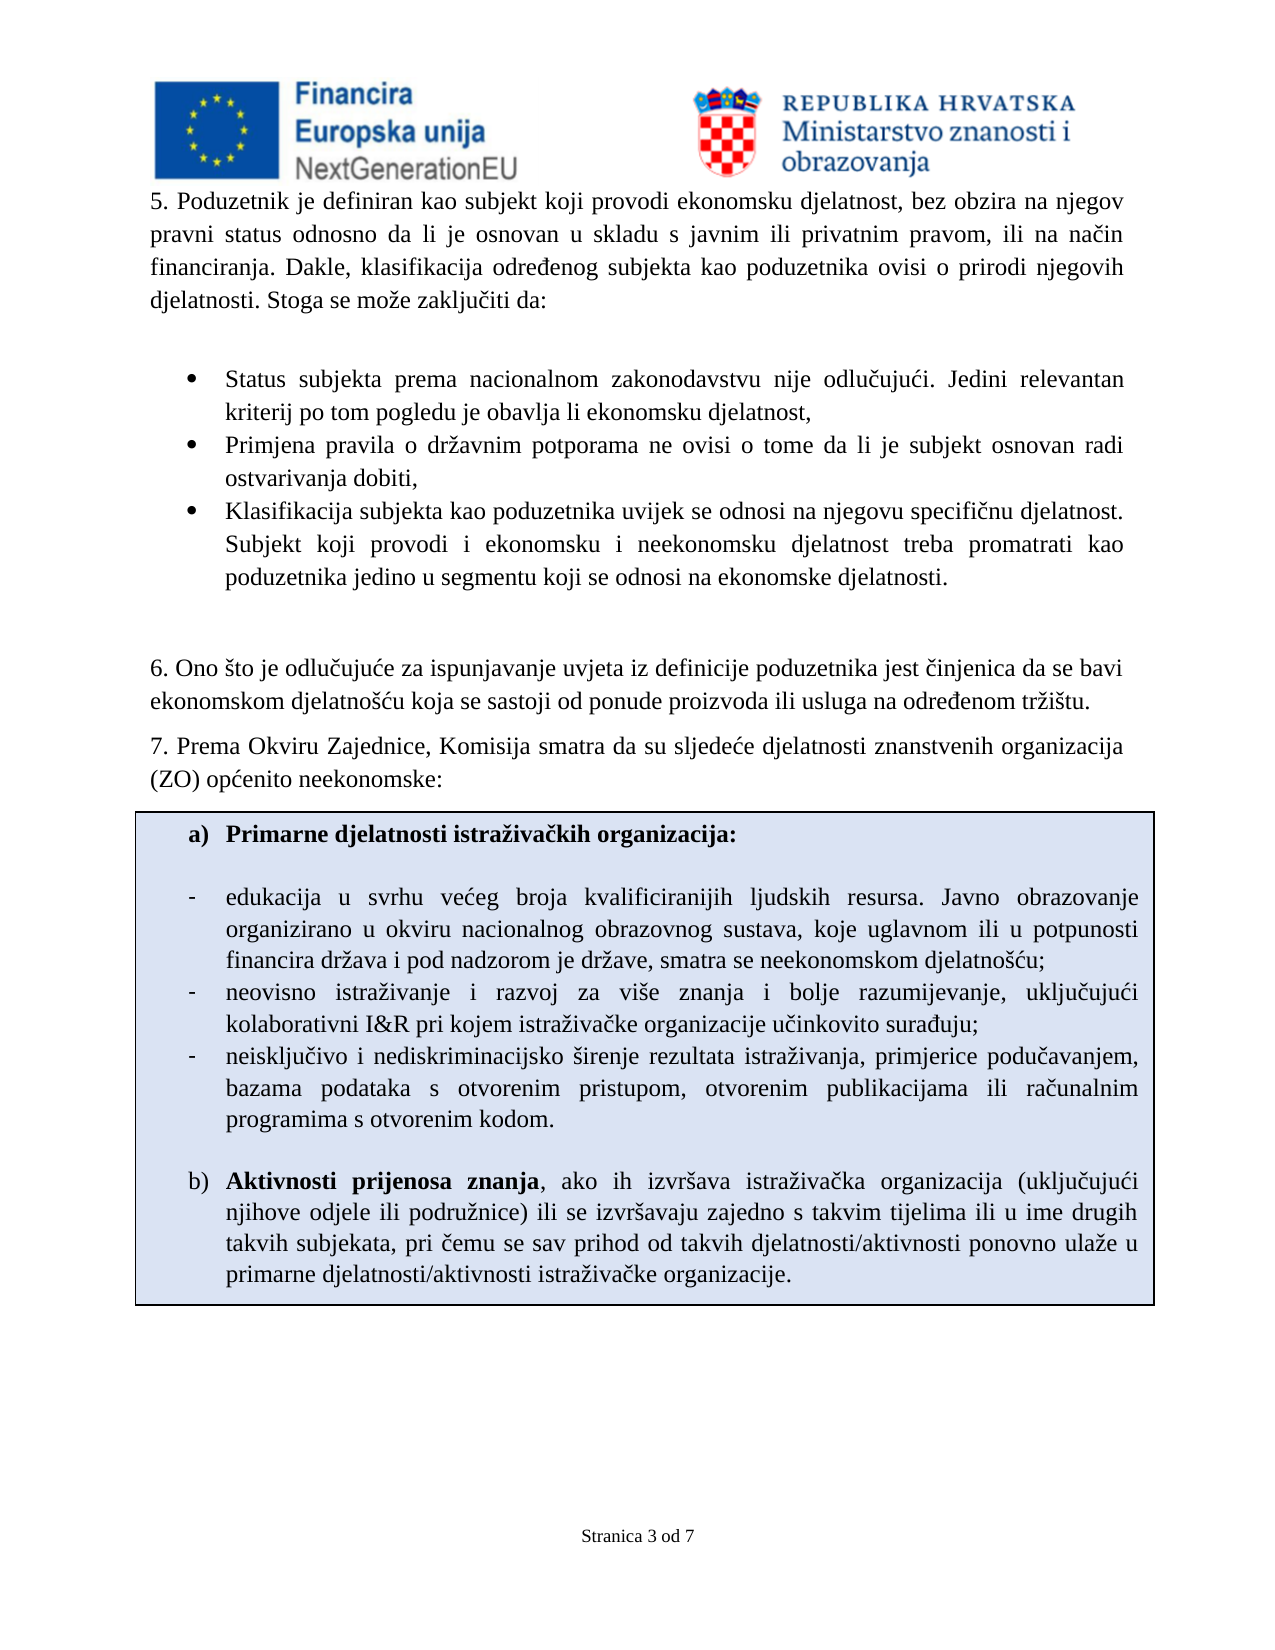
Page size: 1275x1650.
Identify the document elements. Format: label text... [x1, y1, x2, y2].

list Primjena pravila o državnim potporama ne ovisi o tome da li je subjekt osnovan radi ostvarivanja dobiti, [187, 430, 1125, 491]
picture [683, 75, 1088, 186]
text 5. Poduzetnik je definiran kao subjekt koji provodi ekonomsku djelatnost, bez obzira na njegov pravni status odnosno da li je osnovan u skladu s javnim ili privatnim pravom, ili na način financiranja. Dakle, klasifikacija određenog subjekta kao poduzetnika ovisi o prirodi njegovih djelatnosti. Stoga se može zaključiti da: [150, 186, 1125, 314]
picture [150, 77, 539, 186]
list 7. Prema Okviru Zajednice, Komisija smatra da su sljedeće djelatnosti znanstvenih organizacija (ZO) općenito neekonomske: [150, 731, 1125, 793]
list Status subjekta prema nacionalnom zakonodavstvu nije odlučujući. Jedini relevantan kriterij po tom pogledu je obavlja li ekonomsku djelatnost, [187, 364, 1125, 425]
text 6. Ono što je odlučujuće za ispunjavanje uvjeta iz definicije poduzetnika jest činjenica da se bavi ekonomskom djelatnošću koja se sastoji od ponude proizvoda ili usluga na određenom tržištu. [150, 653, 1125, 714]
list Klasifikacija subjekta kao poduzetnika uvijek se odnosi na njegovu specifičnu djelatnost. Subjekt koji provodi i ekonomsku i neekonomsku djelatnost treba promatrati kao poduzetnika jedino u segmentu koji se odnosi na ekonomske djelatnosti. [187, 496, 1125, 591]
